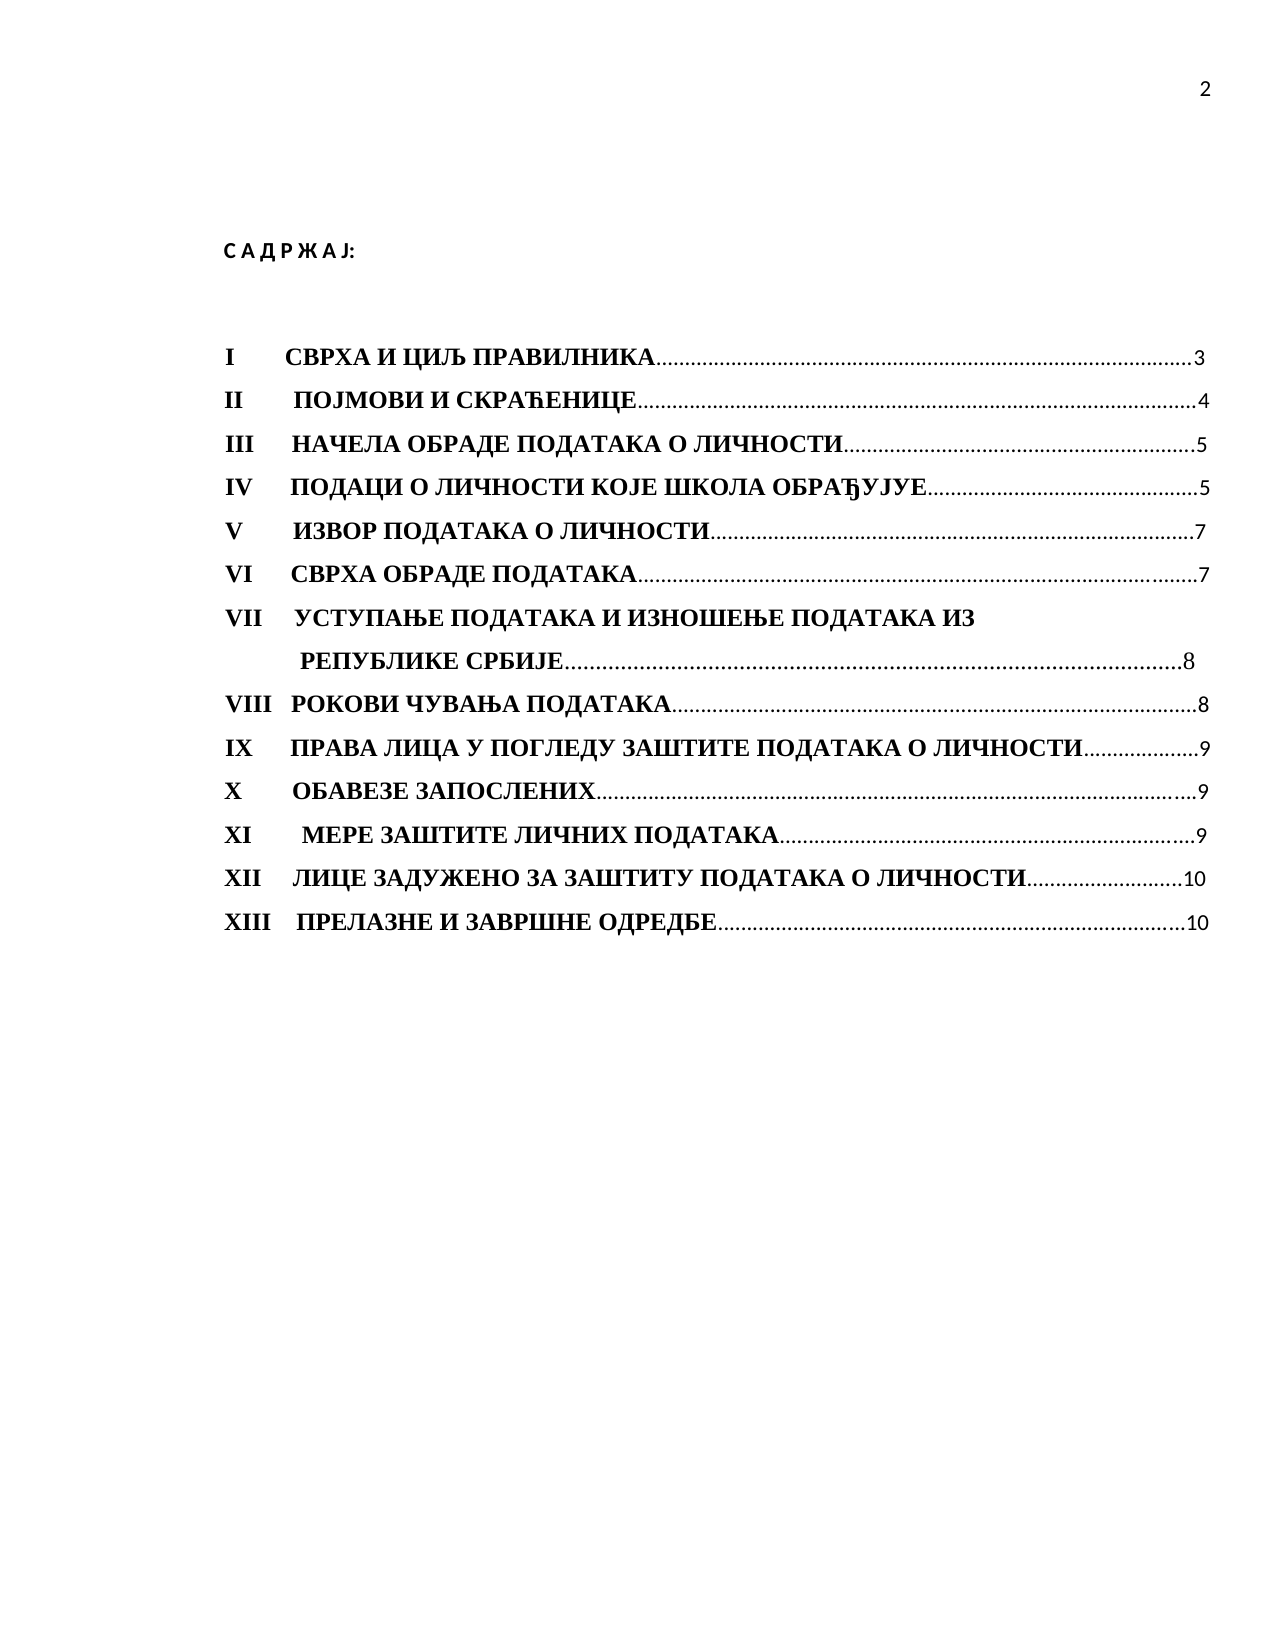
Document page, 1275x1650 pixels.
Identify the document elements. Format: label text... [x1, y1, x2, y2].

text VIII РОКОВИ ЧУВАЊА ПОДАТАКА...........................................................................................8 [225, 689, 1211, 718]
text XII ЛИЦЕ ЗАДУЖЕНО ЗА ЗАШТИТУ ПОДАТАКА О ЛИЧНОСТИ...........................10 [150, 863, 1211, 893]
text IV ПОДАЦИ О ЛИЧНОСТИ КОЈЕ ШКОЛА ОБРАЂУЈУЕ...............................................5 [225, 472, 1211, 502]
text I СВРХА И ЦИЉ ПРАВИЛНИКА.............................................................................................3 [225, 342, 1211, 371]
text II ПОЈМОВИ И СКРАЋЕНИЦЕ.................................................................................................4 [224, 385, 1211, 414]
text VII УСТУПАЊЕ ПОДАТАКА И ИЗНОШЕЊЕ ПОДАТАКА ИЗ [225, 603, 1211, 632]
text IX ПРАВА ЛИЦА У ПОГЛЕДУ ЗАШТИТЕ ПОДАТАКА О ЛИЧНОСТИ....................9 [225, 733, 1211, 762]
text С А Д Р Ж А Ј: [150, 236, 1211, 264]
text XIII ПРЕЛАЗНЕ И ЗАВРШНЕ ОДРЕДБЕ.................................................................................10 [150, 907, 1211, 936]
text III НАЧЕЛА ОБРАДЕ ПОДАТАКА О ЛИЧНОСТИ.............................................................5 [225, 429, 1211, 458]
text VI СВРХА ОБРАДЕ ПОДАТАКА.................................................................................................7 [225, 559, 1211, 589]
text V ИЗВОР ПОДАТАКА О ЛИЧНОСТИ....................................................................................7 [225, 516, 1211, 545]
text РЕПУБЛИКЕ СРБИЈЕ...................................................................................................8 [225, 646, 1211, 675]
text XI МЕРЕ ЗАШТИТЕ ЛИЧНИХ ПОДАТАКА........................................................................9 [224, 820, 1211, 849]
text X ОБАВЕЗЕ ЗАПОСЛЕНИХ........................................................................................................9 [150, 776, 1211, 806]
